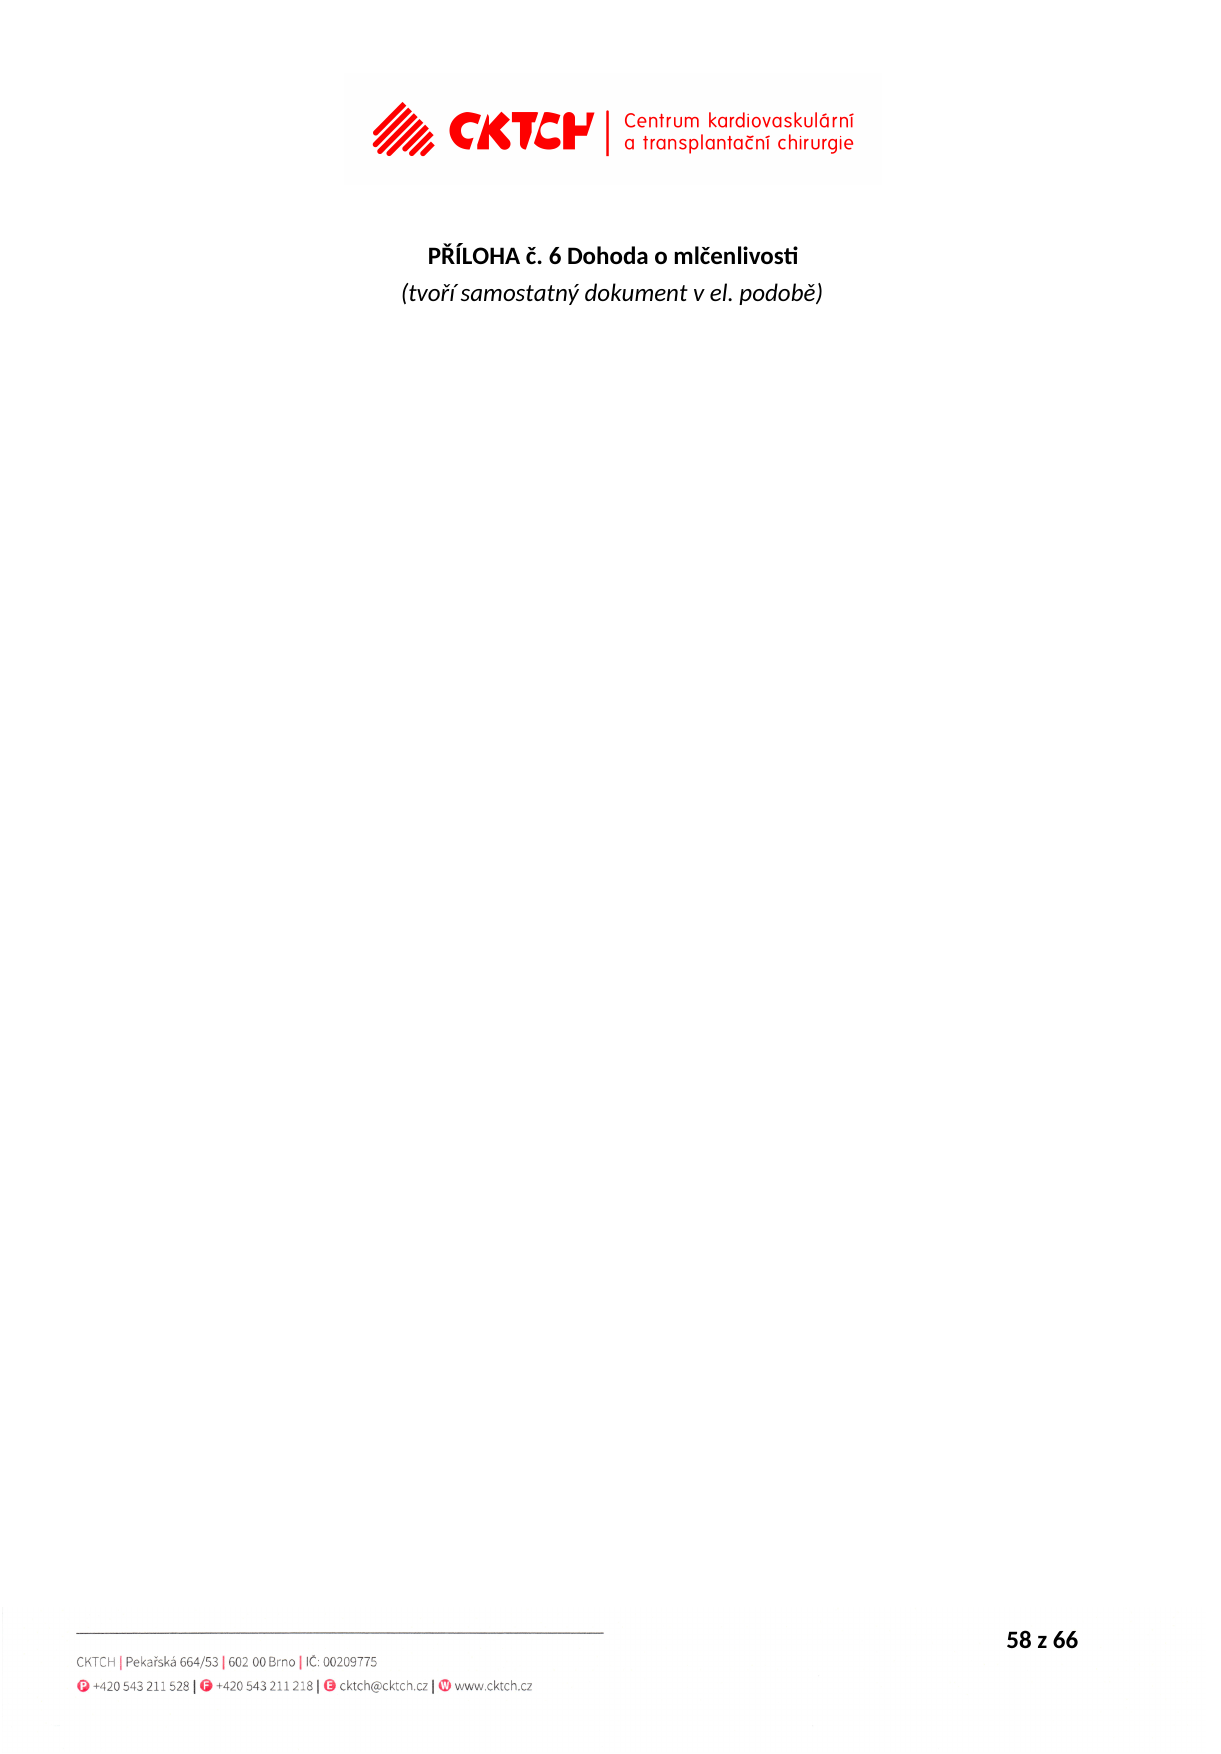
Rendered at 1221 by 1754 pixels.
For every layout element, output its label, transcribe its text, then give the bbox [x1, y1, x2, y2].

subtitle PŘÍLOHA č. 6 Dohoda o mlčenlivosti [148, 240, 1078, 271]
picture [344, 73, 882, 185]
picture [2, 1607, 1207, 1753]
text (tvoří samostatný dokument v el. podobě) [148, 277, 1078, 308]
